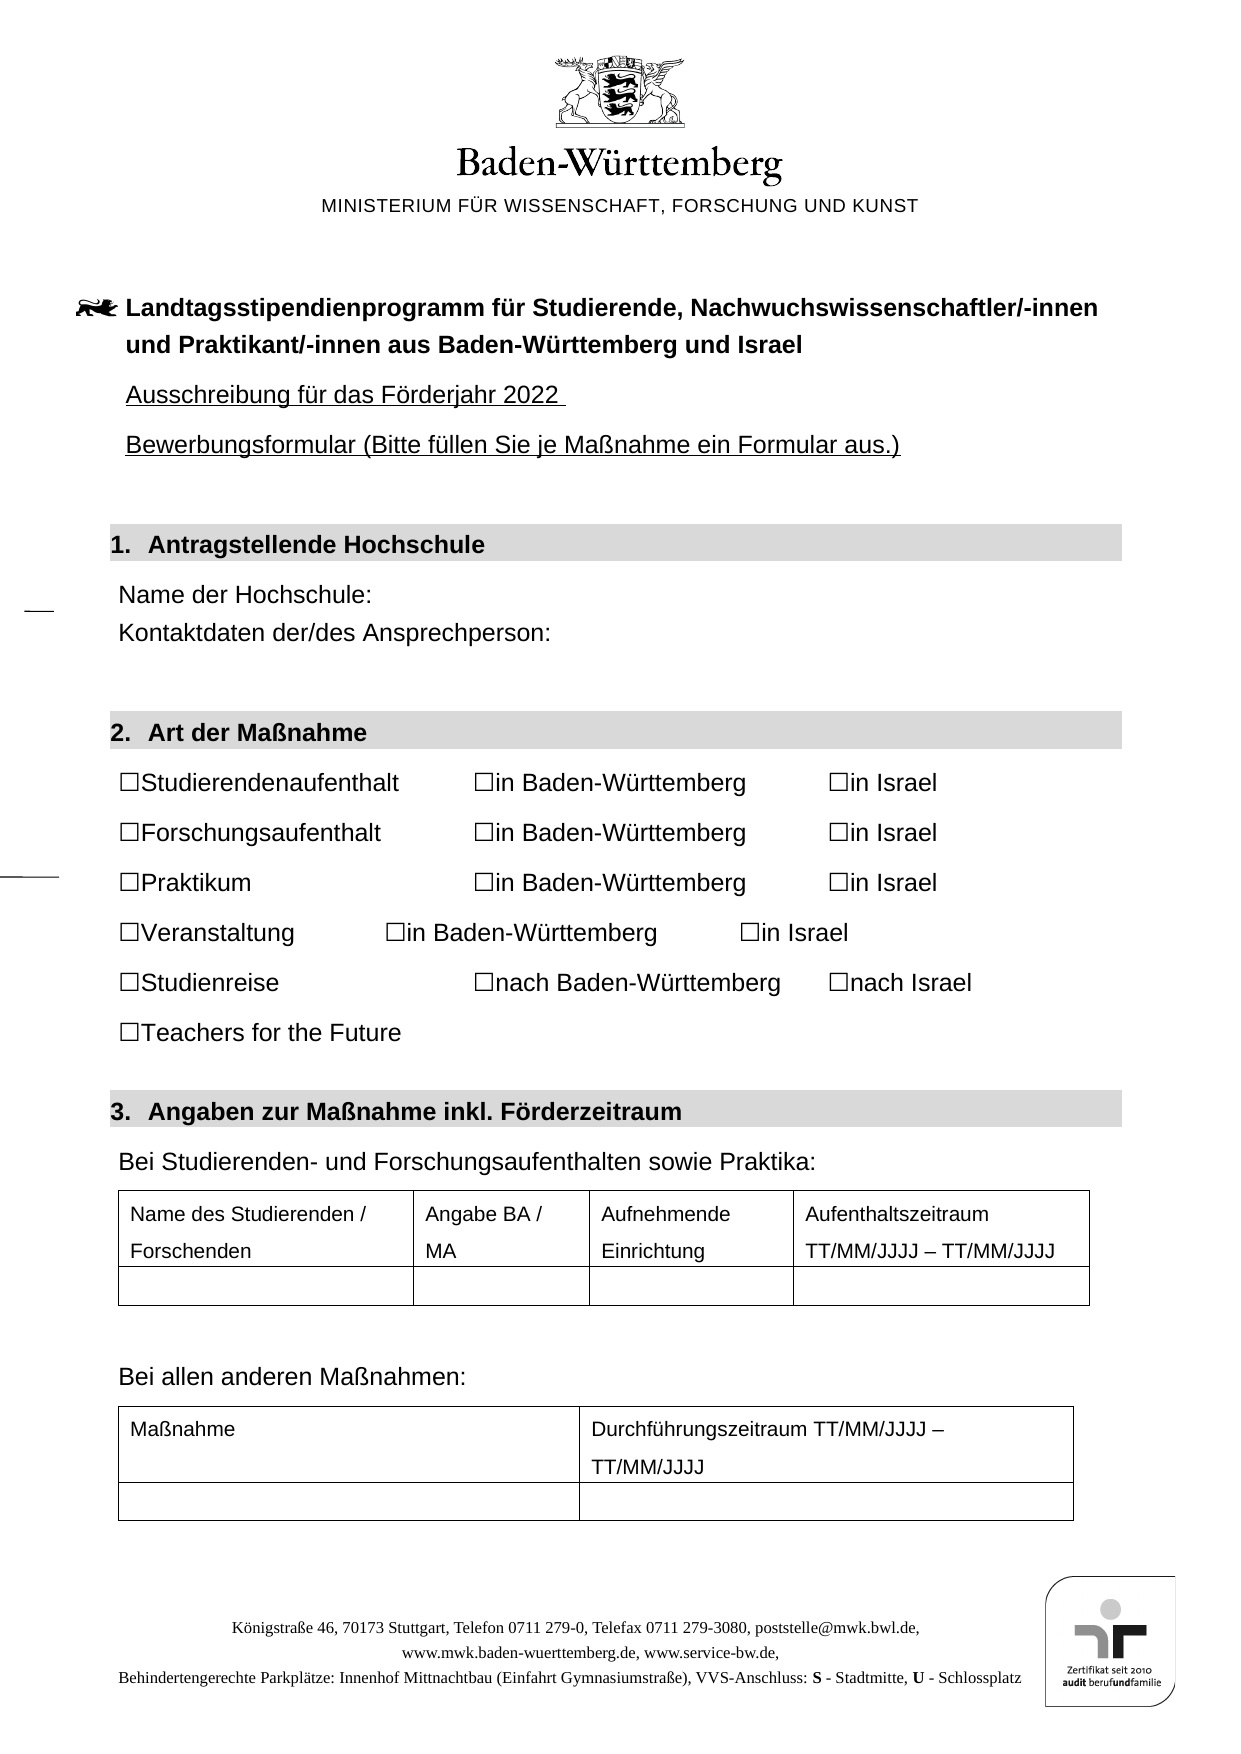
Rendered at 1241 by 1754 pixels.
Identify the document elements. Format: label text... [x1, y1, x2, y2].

list Art der Maßnahme [110, 711, 1122, 749]
picture [1045, 1576, 1176, 1707]
table_header Maßnahme [119, 1407, 579, 1482]
table_header Name des Studierenden / Forschenden [119, 1191, 413, 1266]
text Praktikum in Baden-Württemberg in Israel [118, 861, 1122, 899]
text Bei Studierenden- und Forschungsaufenthalten sowie Praktika: [118, 1140, 1122, 1177]
list Angaben zur Maßnahme inkl. Förderzeitraum [110, 1090, 1122, 1127]
list Antragstellende Hochschule [110, 524, 1122, 561]
table_header [74, 286, 125, 474]
table_header Aufnehmende Einrichtung [590, 1191, 793, 1266]
table_header Angabe BA / MA [414, 1191, 589, 1266]
table_header Landtagsstipendienprogramm für Studierende, Nachwuchswissenschaftler/-innen und Praktikant/-innen aus Baden-Württemberg und Israel Ausschreibung für das Förderjahr 2022 Bewerbungsformular (Bitte füllen Sie je Maßnahme ein Formular aus.) [125, 286, 1115, 474]
table_cell [119, 1483, 579, 1520]
text Teachers for the Future [118, 1011, 1122, 1049]
table_cell [119, 1267, 413, 1304]
text Veranstaltung in Baden-Württemberg in Israel [118, 911, 1122, 949]
text Forschungsaufenthalt in Baden-Württemberg in Israel [118, 811, 1122, 849]
picture [75, 298, 118, 317]
text Name der Hochschule: Kontaktdaten der/des Ansprechperson: [118, 574, 1122, 649]
table_cell [794, 1267, 1089, 1304]
table_header Aufenthaltszeitraum TT/MM/JJJJ – TT/MM/JJJJ [794, 1191, 1089, 1266]
text Bei allen anderen Maßnahmen: [118, 1356, 1122, 1393]
picture [456, 52, 784, 187]
text Studienreise nach Baden-Württemberg nach Israel [118, 961, 1122, 999]
text Studierendenaufenthalt in Baden-Württemberg in Israel [118, 761, 1122, 799]
table_cell [580, 1483, 1073, 1520]
table_cell [414, 1267, 589, 1304]
table_header Durchführungszeitraum TT/MM/JJJJ – TT/MM/JJJJ [580, 1407, 1073, 1482]
table_cell [590, 1267, 793, 1304]
